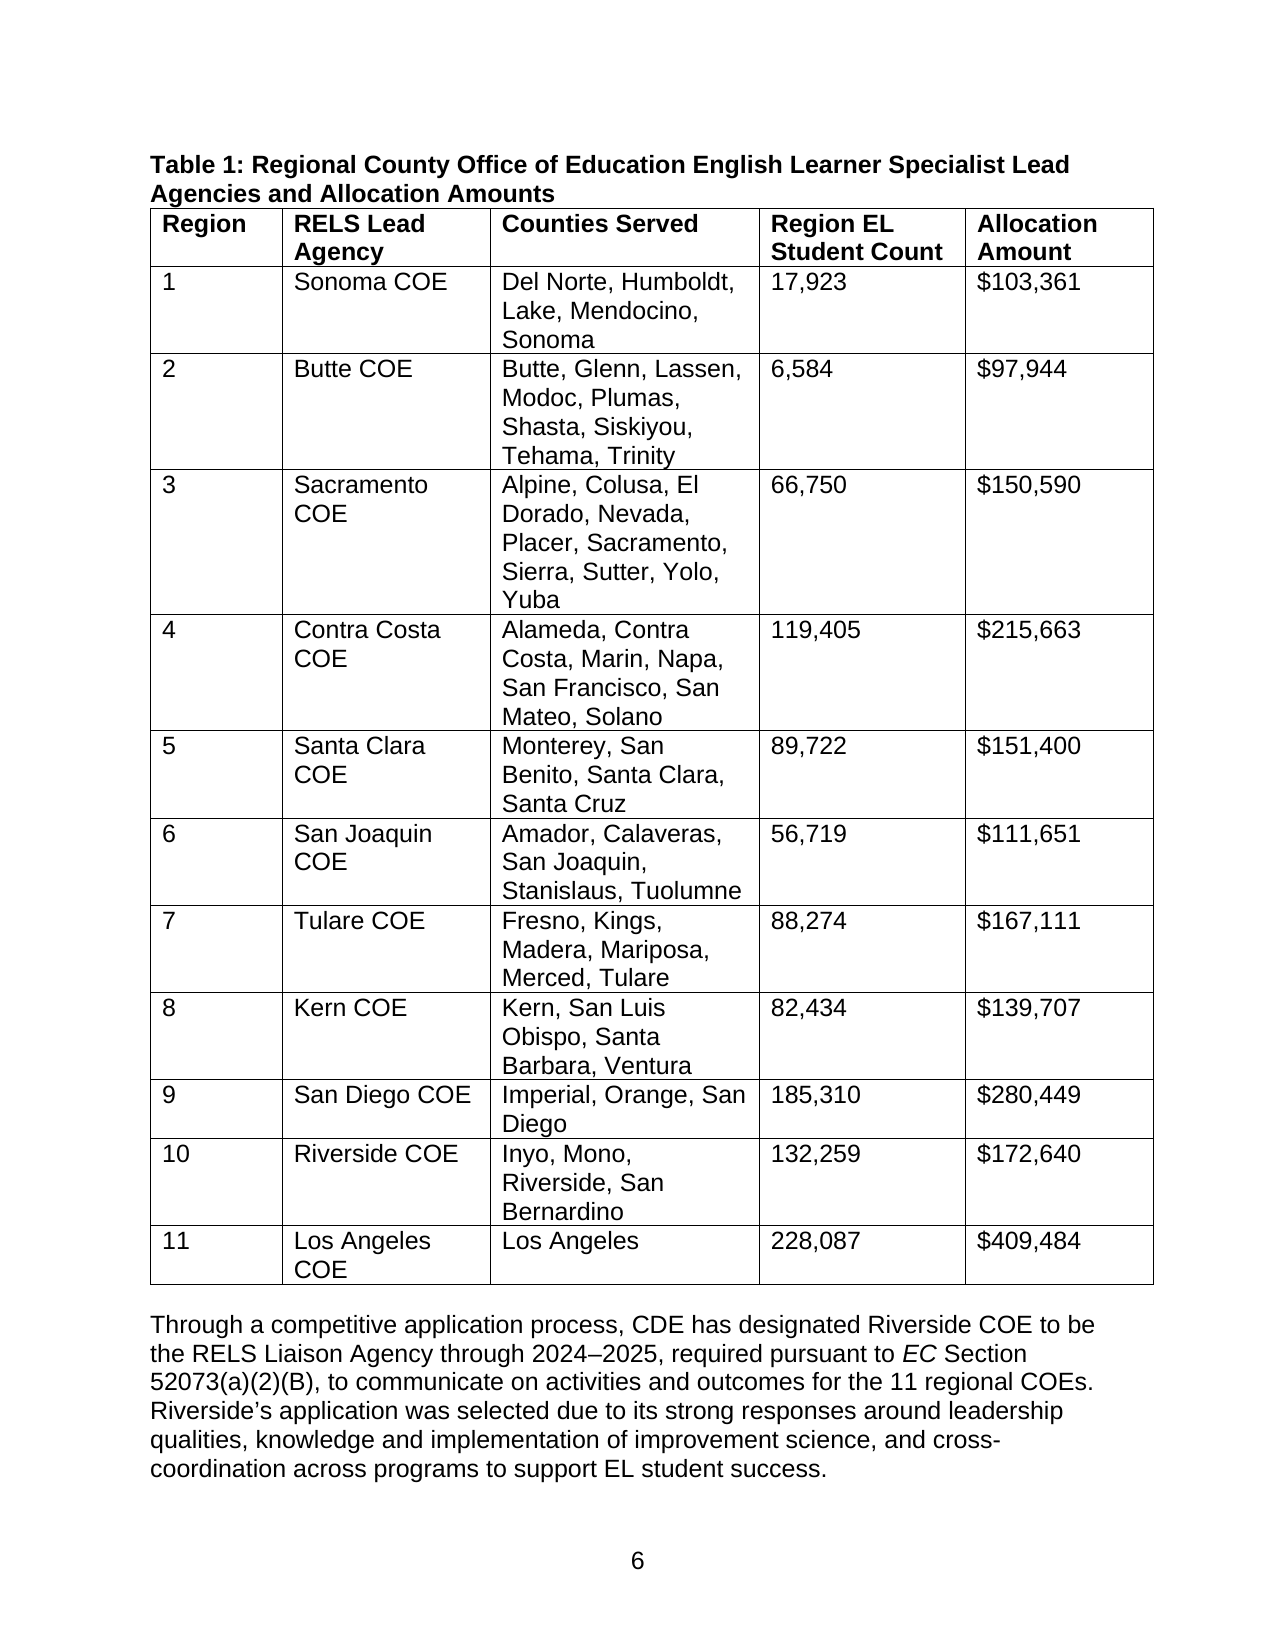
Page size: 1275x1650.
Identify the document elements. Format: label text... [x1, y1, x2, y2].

table_cell Kern COE [283, 993, 490, 1079]
table_cell 9 [151, 1080, 282, 1138]
text Through a competitive application process, CDE has designated Riverside COE to be the RELS Liaison Agency through 2024–2025, required pursuant to EC Section 52073(a)(2)(B), to communicate on activities and outcomes for the 11 regional COEs. Riverside’s application was selected due to its strong responses around leadership qualities, knowledge and implementation of improvement science, and cross-coordination across programs to support EL student success. [150, 1310, 1125, 1482]
table_cell 185,310 [760, 1080, 965, 1138]
table_cell Riverside COE [283, 1139, 490, 1225]
table_cell Inyo, Mono, Riverside, San Bernardino [491, 1139, 759, 1225]
table_cell $280,449 [966, 1080, 1153, 1138]
table_cell $139,707 [966, 993, 1153, 1079]
table_cell 89,722 [760, 731, 965, 817]
table_cell San Diego COE [283, 1080, 490, 1138]
table_cell 5 [151, 731, 282, 817]
table_cell $97,944 [966, 354, 1153, 469]
table_cell San Joaquin COE [283, 819, 490, 905]
table_cell $409,484 [966, 1226, 1153, 1284]
table_cell 82,434 [760, 993, 965, 1079]
table_cell 17,923 [760, 267, 965, 353]
table_cell 2 [151, 354, 282, 469]
table_cell Sonoma COE [283, 267, 490, 353]
table_cell Alpine, Colusa, El Dorado, Nevada, Placer, Sacramento, Sierra, Sutter, Yolo, Yuba [491, 470, 759, 614]
table_cell 11 [151, 1226, 282, 1284]
table_header Region [151, 209, 282, 266]
table_cell 1 [151, 267, 282, 353]
table_header Region EL Student Count [760, 209, 965, 266]
table_cell 8 [151, 993, 282, 1079]
table_cell $103,361 [966, 267, 1153, 353]
table_cell $172,640 [966, 1139, 1153, 1225]
table_cell $215,663 [966, 615, 1153, 730]
table_cell 3 [151, 470, 282, 614]
table_cell Amador, Calaveras, San Joaquin, Stanislaus, Tuolumne [491, 819, 759, 905]
table_cell 228,087 [760, 1226, 965, 1284]
table_cell Monterey, San Benito, Santa Clara, Santa Cruz [491, 731, 759, 817]
table_cell Fresno, Kings, Madera, Mariposa, Merced, Tulare [491, 906, 759, 992]
table_cell Contra Costa COE [283, 615, 490, 730]
table_cell Los Angeles COE [283, 1226, 490, 1284]
table_cell Butte COE [283, 354, 490, 469]
table_cell 119,405 [760, 615, 965, 730]
table_header Counties Served [491, 209, 759, 266]
table_cell Sacramento COE [283, 470, 490, 614]
table_cell 7 [151, 906, 282, 992]
table_cell Santa Clara COE [283, 731, 490, 817]
table_cell $111,651 [966, 819, 1153, 905]
table_cell Alameda, Contra Costa, Marin, Napa, San Francisco, San Mateo, Solano [491, 615, 759, 730]
table_cell 56,719 [760, 819, 965, 905]
table_cell Tulare COE [283, 906, 490, 992]
table_cell 132,259 [760, 1139, 965, 1225]
table_cell 10 [151, 1139, 282, 1225]
table_cell 6,584 [760, 354, 965, 469]
table_header Allocation Amount [966, 209, 1153, 266]
table_cell Del Norte, Humboldt, Lake, Mendocino, Sonoma [491, 267, 759, 353]
table_cell Imperial, Orange, San Diego [491, 1080, 759, 1138]
table_cell 6 [151, 819, 282, 905]
table_cell Los Angeles [491, 1226, 759, 1284]
table_cell $167,111 [966, 906, 1153, 992]
table_cell Kern, San Luis Obispo, Santa Barbara, Ventura [491, 993, 759, 1079]
table_cell $151,400 [966, 731, 1153, 817]
table_cell 4 [151, 615, 282, 730]
table_cell Butte, Glenn, Lassen, Modoc, Plumas, Shasta, Siskiyou, Tehama, Trinity [491, 354, 759, 469]
table_cell 66,750 [760, 470, 965, 614]
text Table 1: Regional County Office of Education English Learner Specialist Lead Agencies and Allocation Amounts [150, 150, 1125, 207]
table_cell $150,590 [966, 470, 1153, 614]
table_cell 88,274 [760, 906, 965, 992]
table_header RELS Lead Agency [283, 209, 490, 266]
